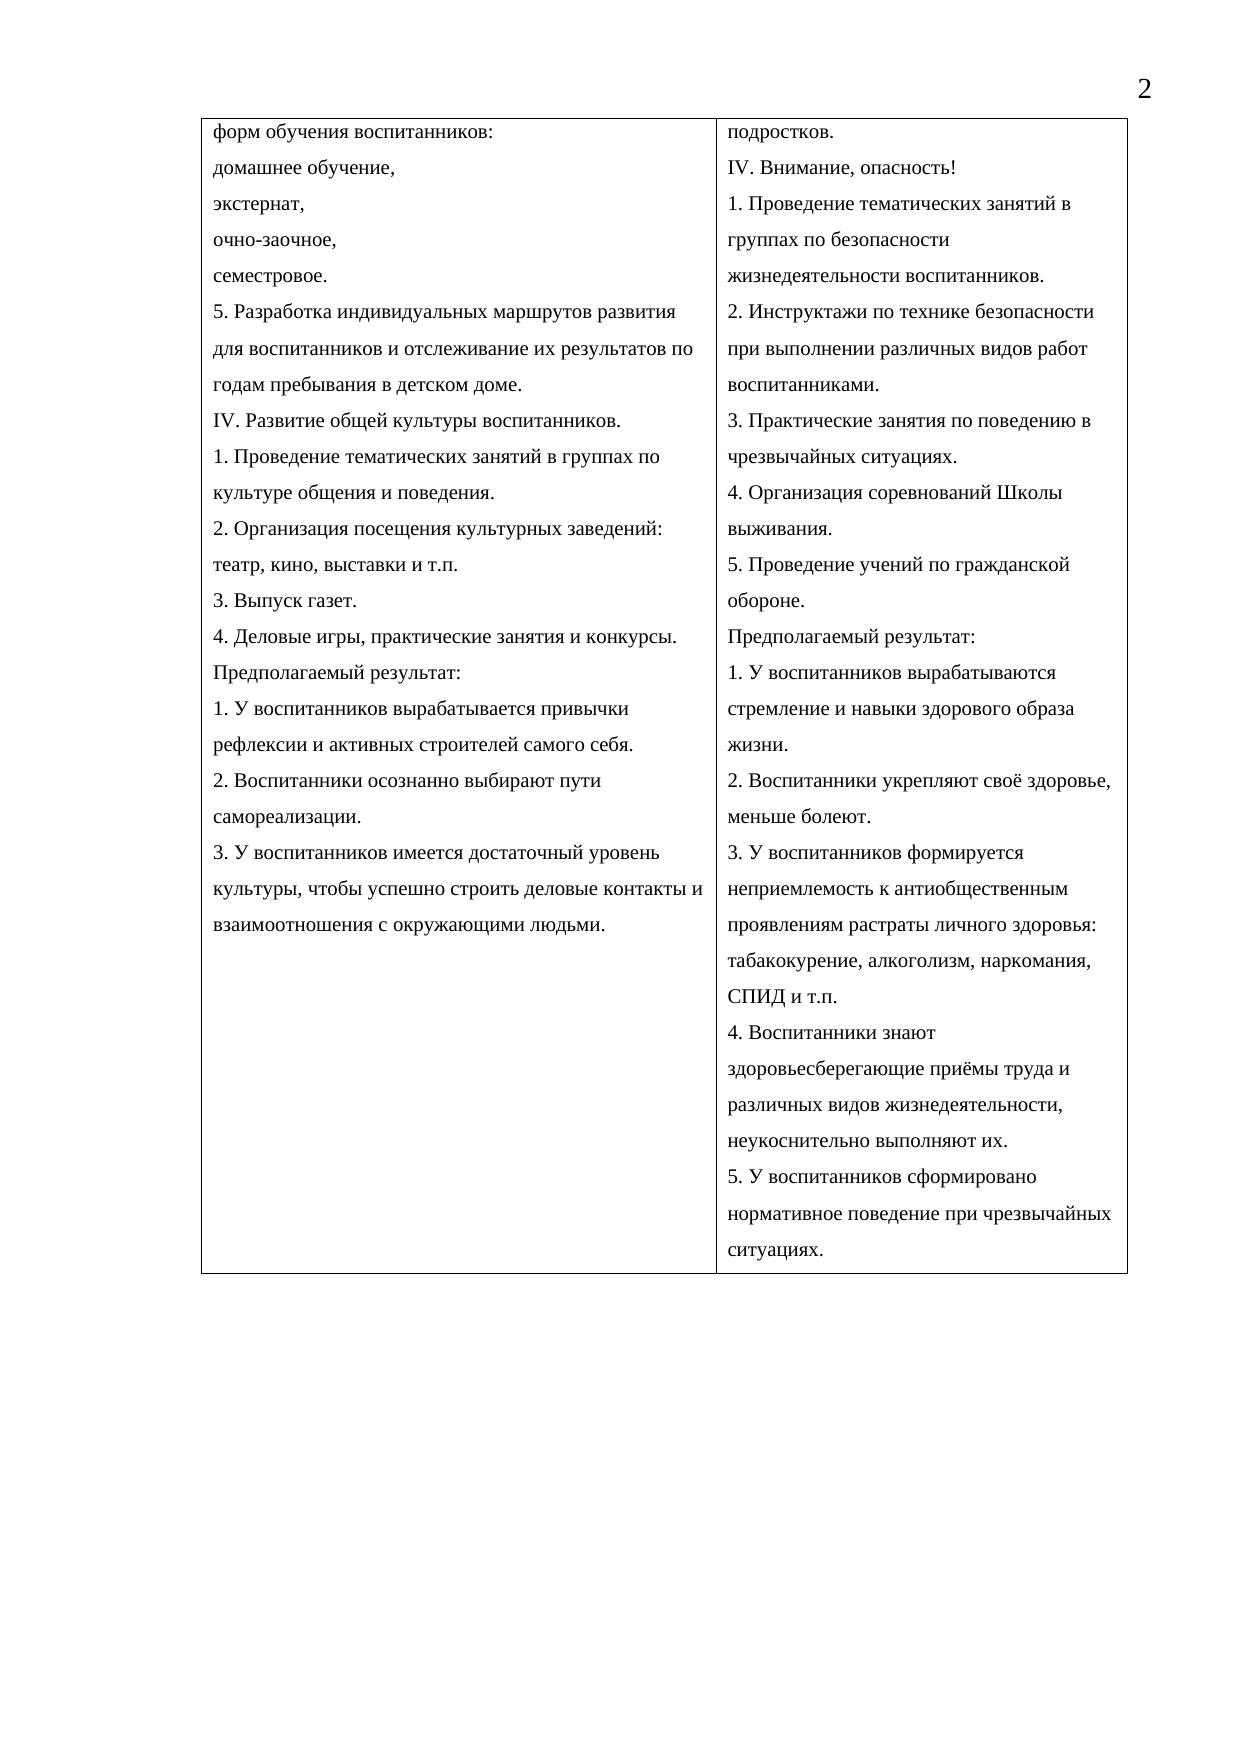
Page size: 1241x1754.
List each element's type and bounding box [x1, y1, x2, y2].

table_cell [202, 119, 716, 1272]
table_cell [717, 119, 1127, 1272]
